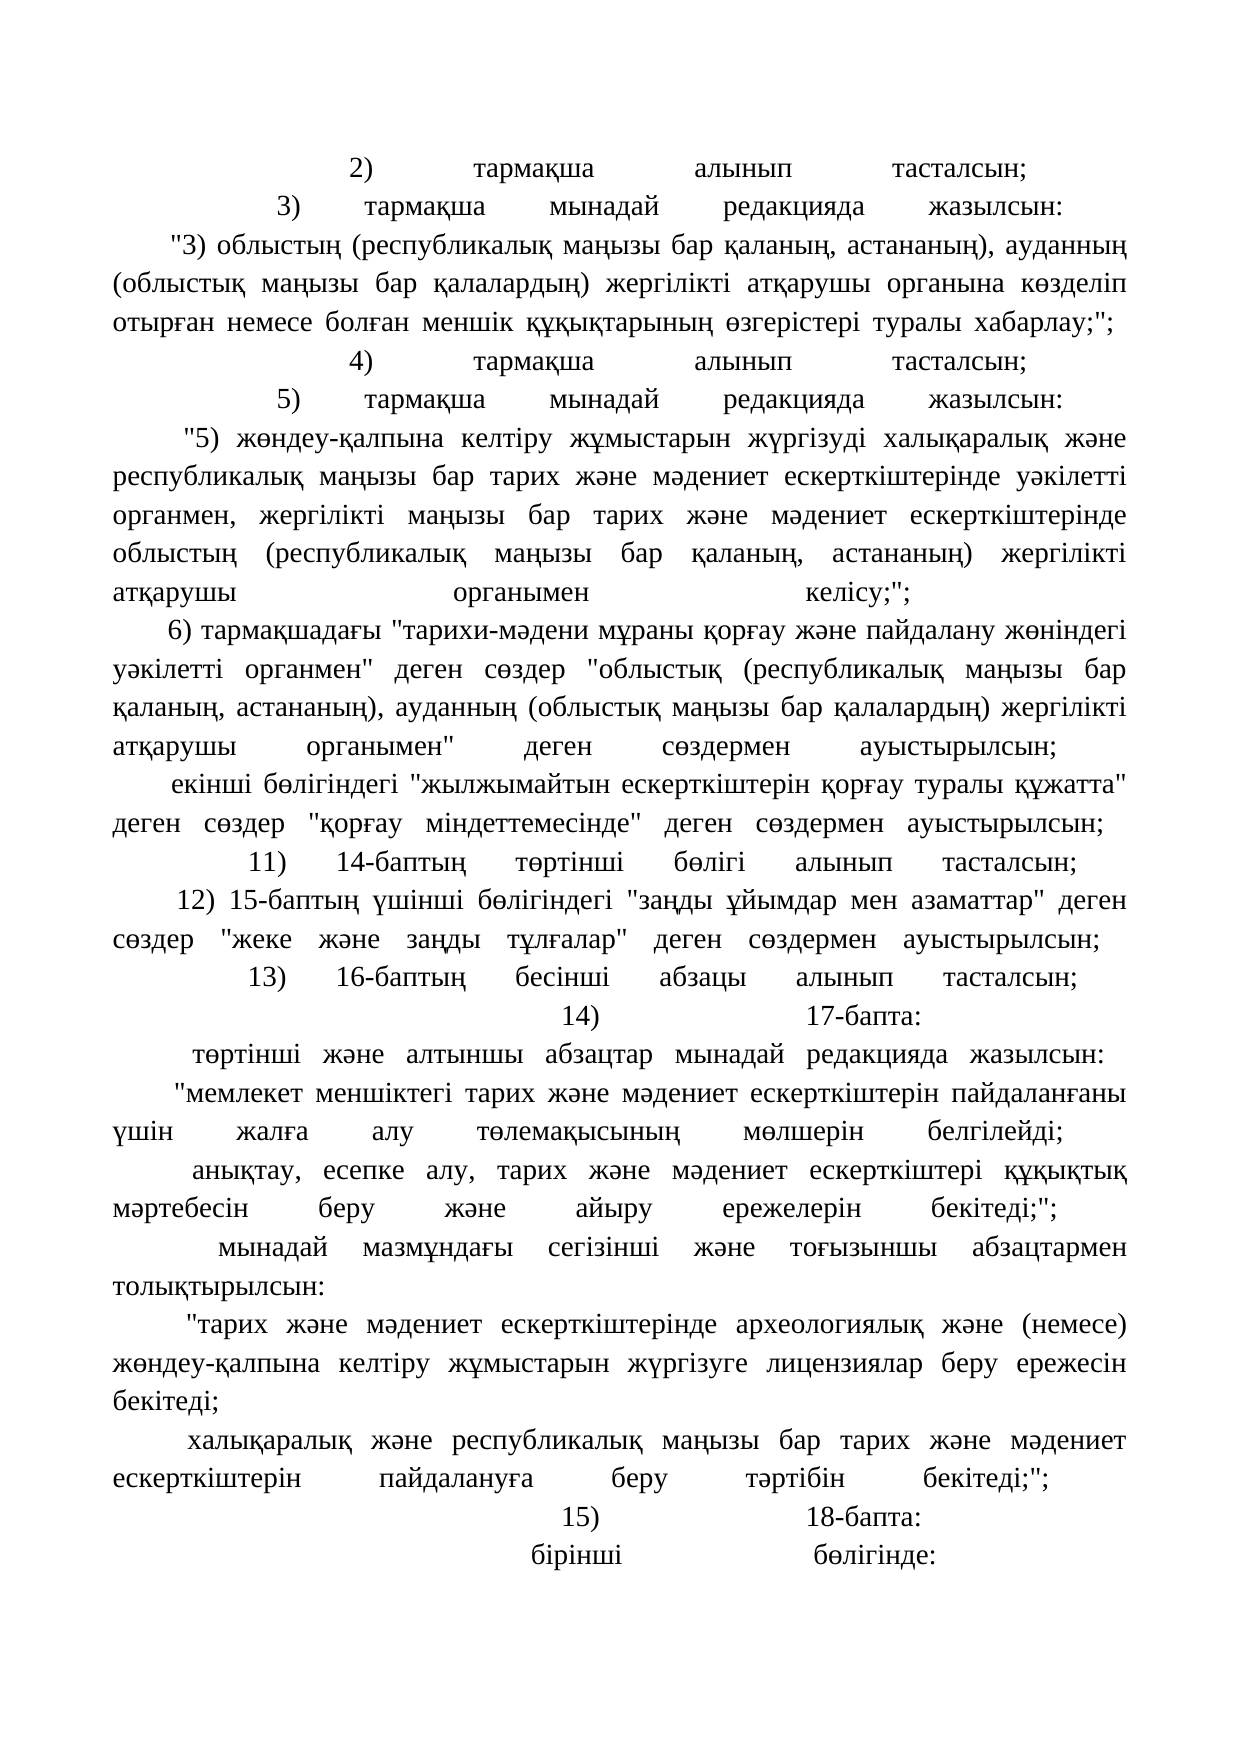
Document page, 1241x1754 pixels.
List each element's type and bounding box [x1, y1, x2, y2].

text [112, 150, 1128, 1571]
